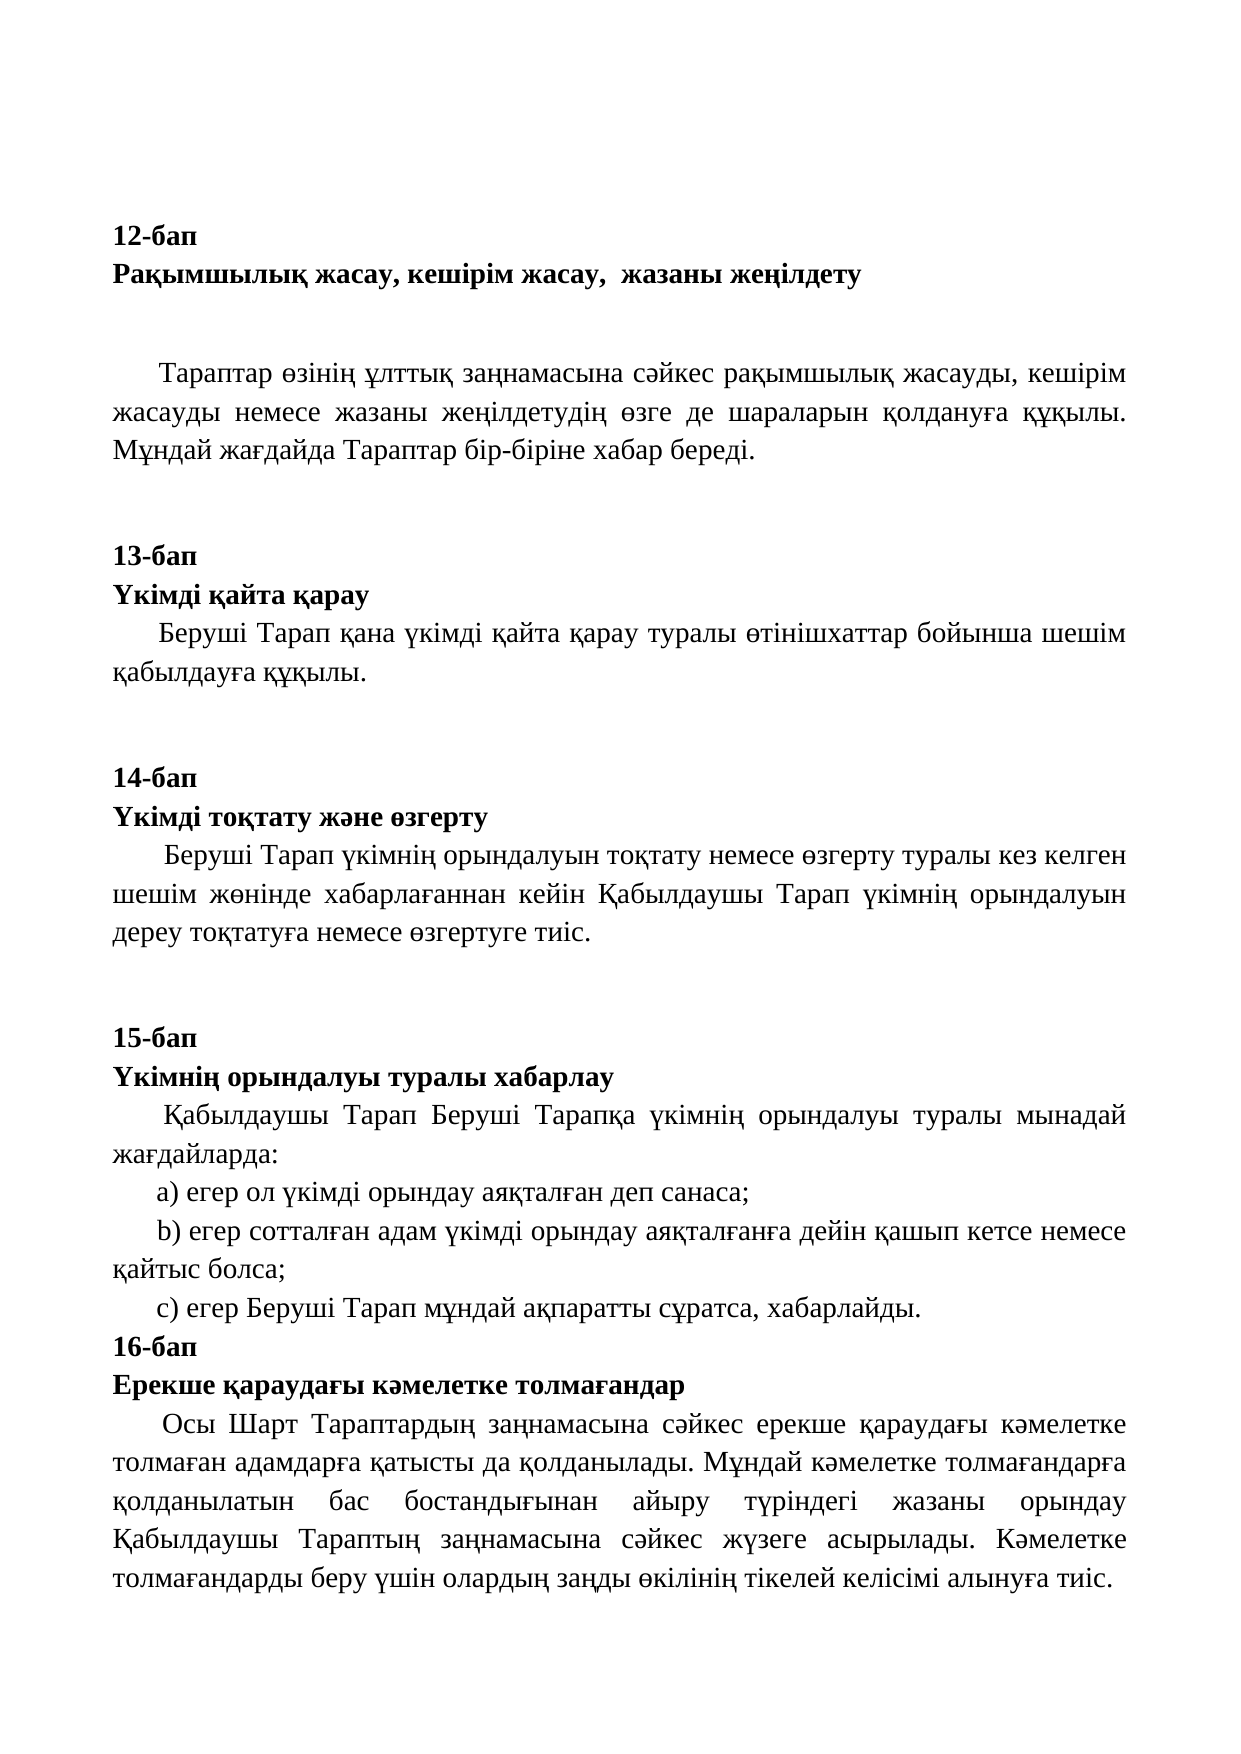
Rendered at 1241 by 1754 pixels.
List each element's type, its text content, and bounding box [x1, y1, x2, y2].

text Беруші Тарап үкімнің орындалуын тоқтату немесе өзгерту туралы кез келген шешім жөнінде хабарлағаннан кейін Қабылдаушы Тарап үкімнің орындалуын дереу тоқтатуға немесе өзгертуге тиіс. [112, 837, 1128, 948]
text 16-бап [112, 1329, 1128, 1362]
text а) егер ол үкімді орындау аяқталған деп санаса; [112, 1174, 1128, 1208]
text 14-бап [112, 760, 1128, 794]
text Қабылдаушы Тарап Беруші Тарапқа үкімнің орындалуы туралы мынадай жағдайларда: [112, 1097, 1128, 1169]
text 15-бап [112, 1020, 1128, 1054]
text Ерекше қараудағы кәмелетке толмағандар [112, 1367, 1128, 1401]
text Тараптар өзінің ұлттық заңнамасына сәйкес рақымшылық жасауды, кешірім жасауды немесе жазаны жеңілдетудің өзге де шараларын қолдануға құқылы. Мұндай жағдайда Тараптар бір-біріне хабар береді. [112, 355, 1128, 466]
text b) егер сотталған адам үкімді орындау аяқталғанға дейін қашып кетсе немесе қайтыс болса; [112, 1213, 1128, 1285]
text 12-бап [112, 218, 1128, 251]
text Үкімді тоқтату және өзгерту [112, 799, 1128, 832]
text 13-бап [112, 538, 1128, 572]
text Беруші Тарап қана үкімді қайта қарау туралы өтінішхаттар бойынша шешім қабылдауға құқылы. [112, 615, 1128, 687]
text Осы Шарт Тараптардың заңнамасына сәйкес ерекше қараудағы кәмелетке толмаған адамдарға қатысты да қолданылады. Мұндай кәмелетке толмағандарға қолданылатын бас бостандығынан айыру түріндегі жазаны орындау Қабылдаушы Тараптың заңнамасына сәйкес жүзеге асырылады. Кәмелетке толмағандарды беру үшін олардың заңды өкілінің тікелей келісімі алынуға тиіс. [112, 1406, 1128, 1593]
text Рақымшылық жасау, кешірім жасау, жазаны жеңілдету [112, 256, 1128, 290]
text Үкімді қайта қарау [112, 577, 1128, 610]
text c) егер Беруші Тарап мұндай ақпаратты сұратса, хабарлайды. [112, 1290, 1128, 1324]
text Үкімнің орындалуы туралы хабарлау [112, 1059, 1128, 1092]
